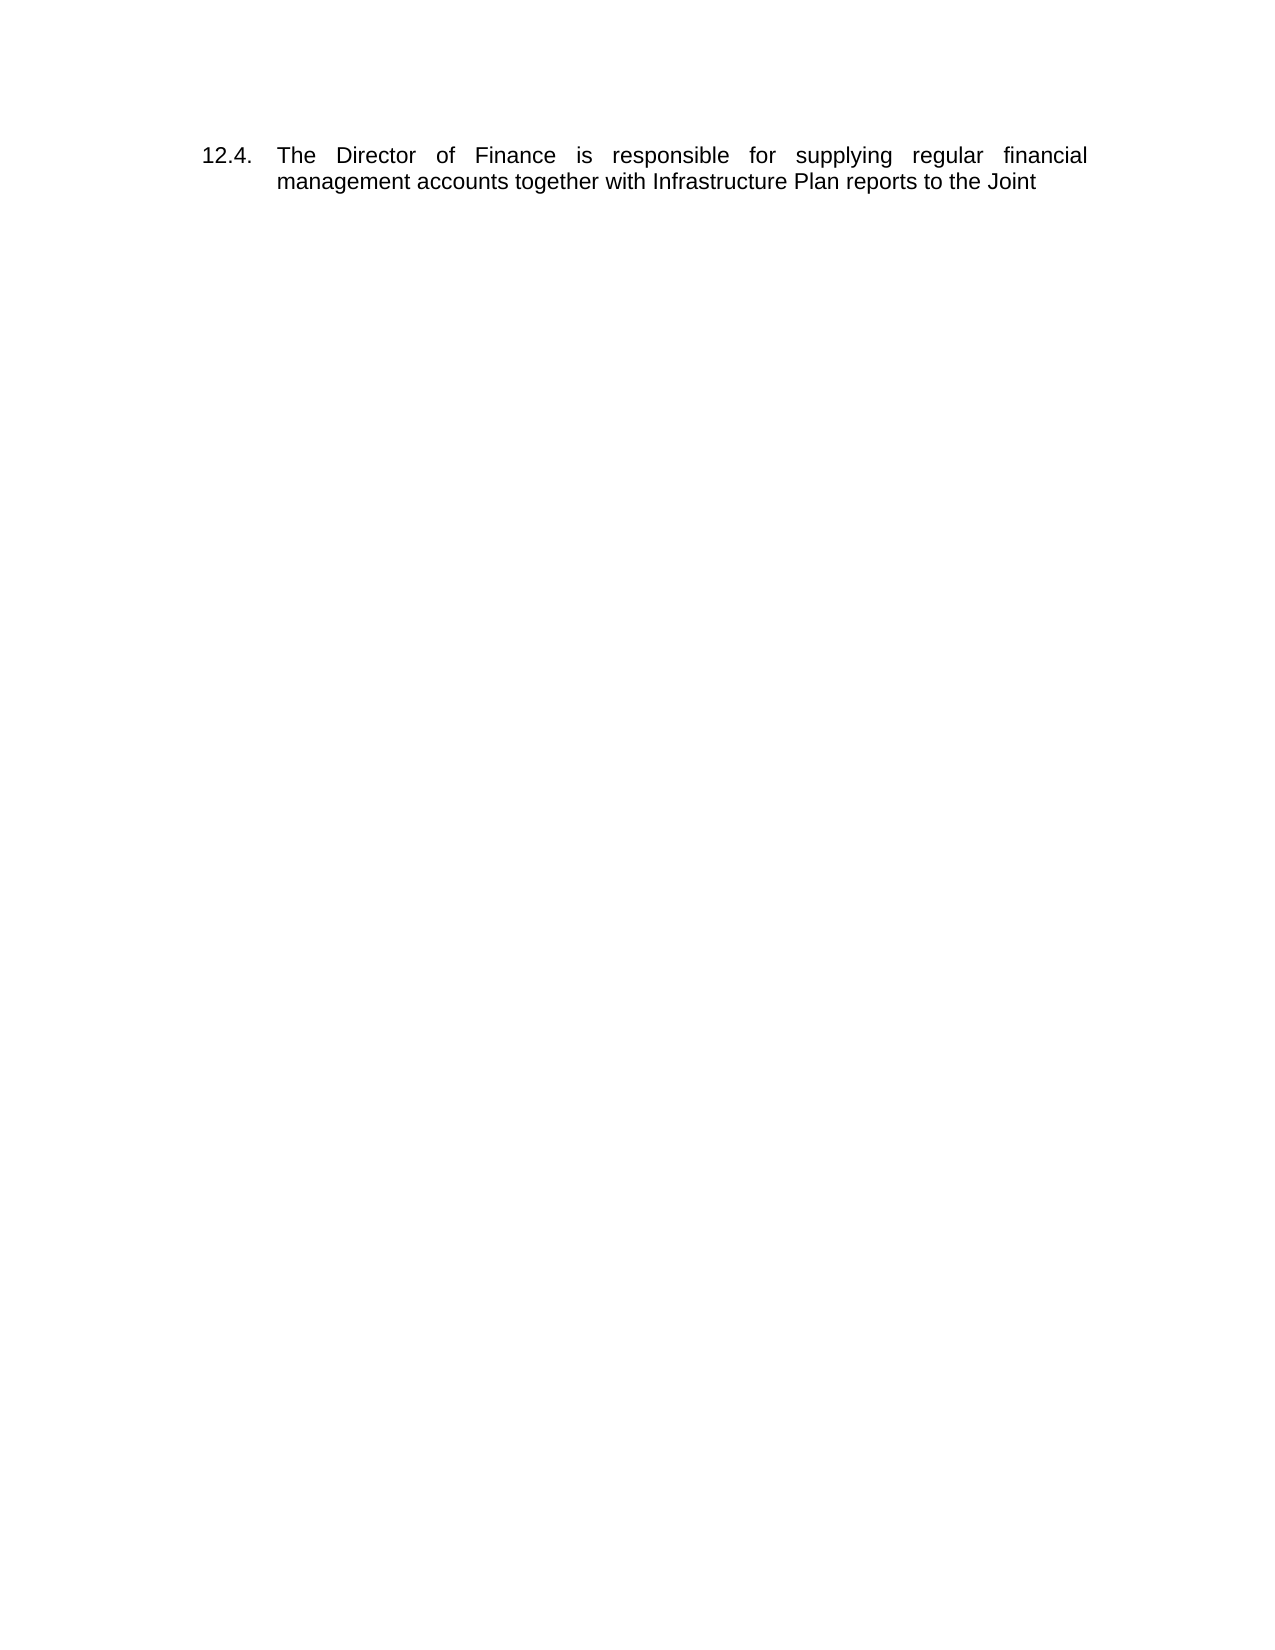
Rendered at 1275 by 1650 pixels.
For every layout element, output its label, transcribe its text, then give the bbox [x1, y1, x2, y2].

list The Director of Finance is responsible for supplying regular financial management accounts together with Infrastructure Plan reports to the Joint [202, 142, 1088, 194]
